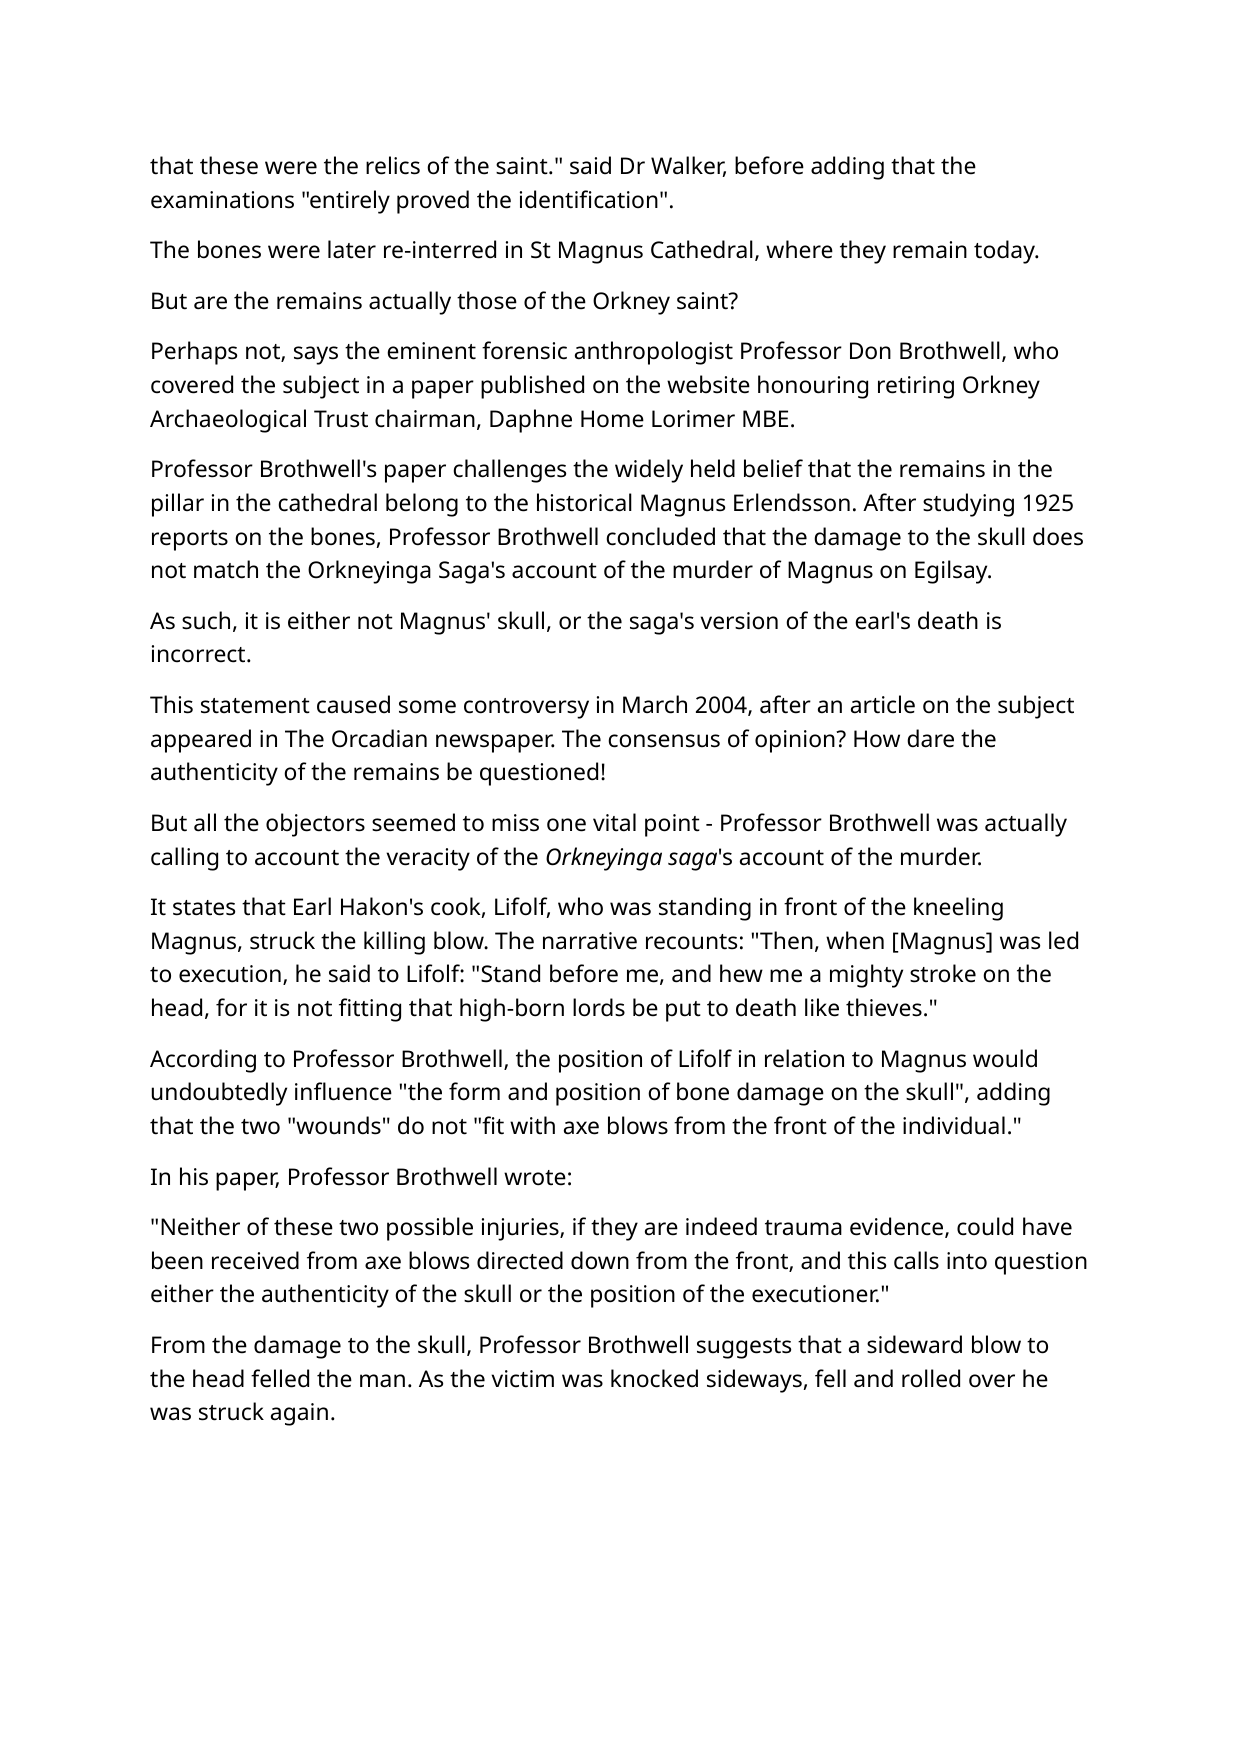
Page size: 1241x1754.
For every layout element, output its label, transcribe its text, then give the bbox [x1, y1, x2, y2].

text In his paper, Professor Brothwell wrote: [150, 1160, 1090, 1192]
text This statement caused some controversy in March 2004, after an article on the subject appeared in The Orcadian newspaper. The consensus of opinion? How dare the authenticity of the remains be questioned! [150, 689, 1090, 787]
text Professor Brothwell's paper challenges the widely held belief that the remains in the pillar in the cathedral belong to the historical Magnus Erlendsson. After studying 1925 reports on the bones, Professor Brothwell concluded that the damage to the skull does not match the Orkneyinga Saga's account of the murder of Magnus on Egilsay. [150, 453, 1090, 585]
text "Neither of these two possible injuries, if they are indeed trauma evidence, could have been received from axe blows directed down from the front, and this calls into question either the authenticity of the skull or the position of the executioner." [150, 1211, 1090, 1309]
text As such, it is either not Magnus' skull, or the saga's version of the earl's death is incorrect. [150, 604, 1090, 669]
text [150, 150, 1090, 215]
text It states that Earl Hakon's cook, Lifolf, who was standing in front of the kneeling Magnus, struck the killing blow. The narrative recounts: "Then, when [Magnus] was led to execution, he said to Lifolf: "Stand before me, and hew me a mighty stroke on the head, for it is not fitting that high-born lords be put to death like thieves." [150, 891, 1090, 1023]
text But all the objectors seemed to miss one vital point - Professor Brothwell was actually calling to account the veracity of the Orkneyinga saga's account of the murder. [150, 807, 1090, 872]
text But are the remains actually those of the Orkney saint? [150, 284, 1090, 316]
text Perhaps not, says the eminent forensic anthropologist Professor Don Brothwell, who covered the subject in a paper published on the website honouring retiring Orkney Archaeological Trust chairman, Daphne Home Lorimer MBE. [150, 335, 1090, 434]
text From the damage to the skull, Professor Brothwell suggests that a sideward blow to the head felled the man. As the victim was knocked sideways, fell and rolled over he was struck again. [150, 1329, 1090, 1427]
text According to Professor Brothwell, the position of Lifolf in relation to Magnus would undoubtedly influence "the form and position of bone damage on the skull", adding that the two "wounds" do not "fit with axe blows from the front of the individual." [150, 1042, 1090, 1141]
text The bones were later re-interred in St Magnus Cathedral, where they remain today. [150, 234, 1090, 265]
